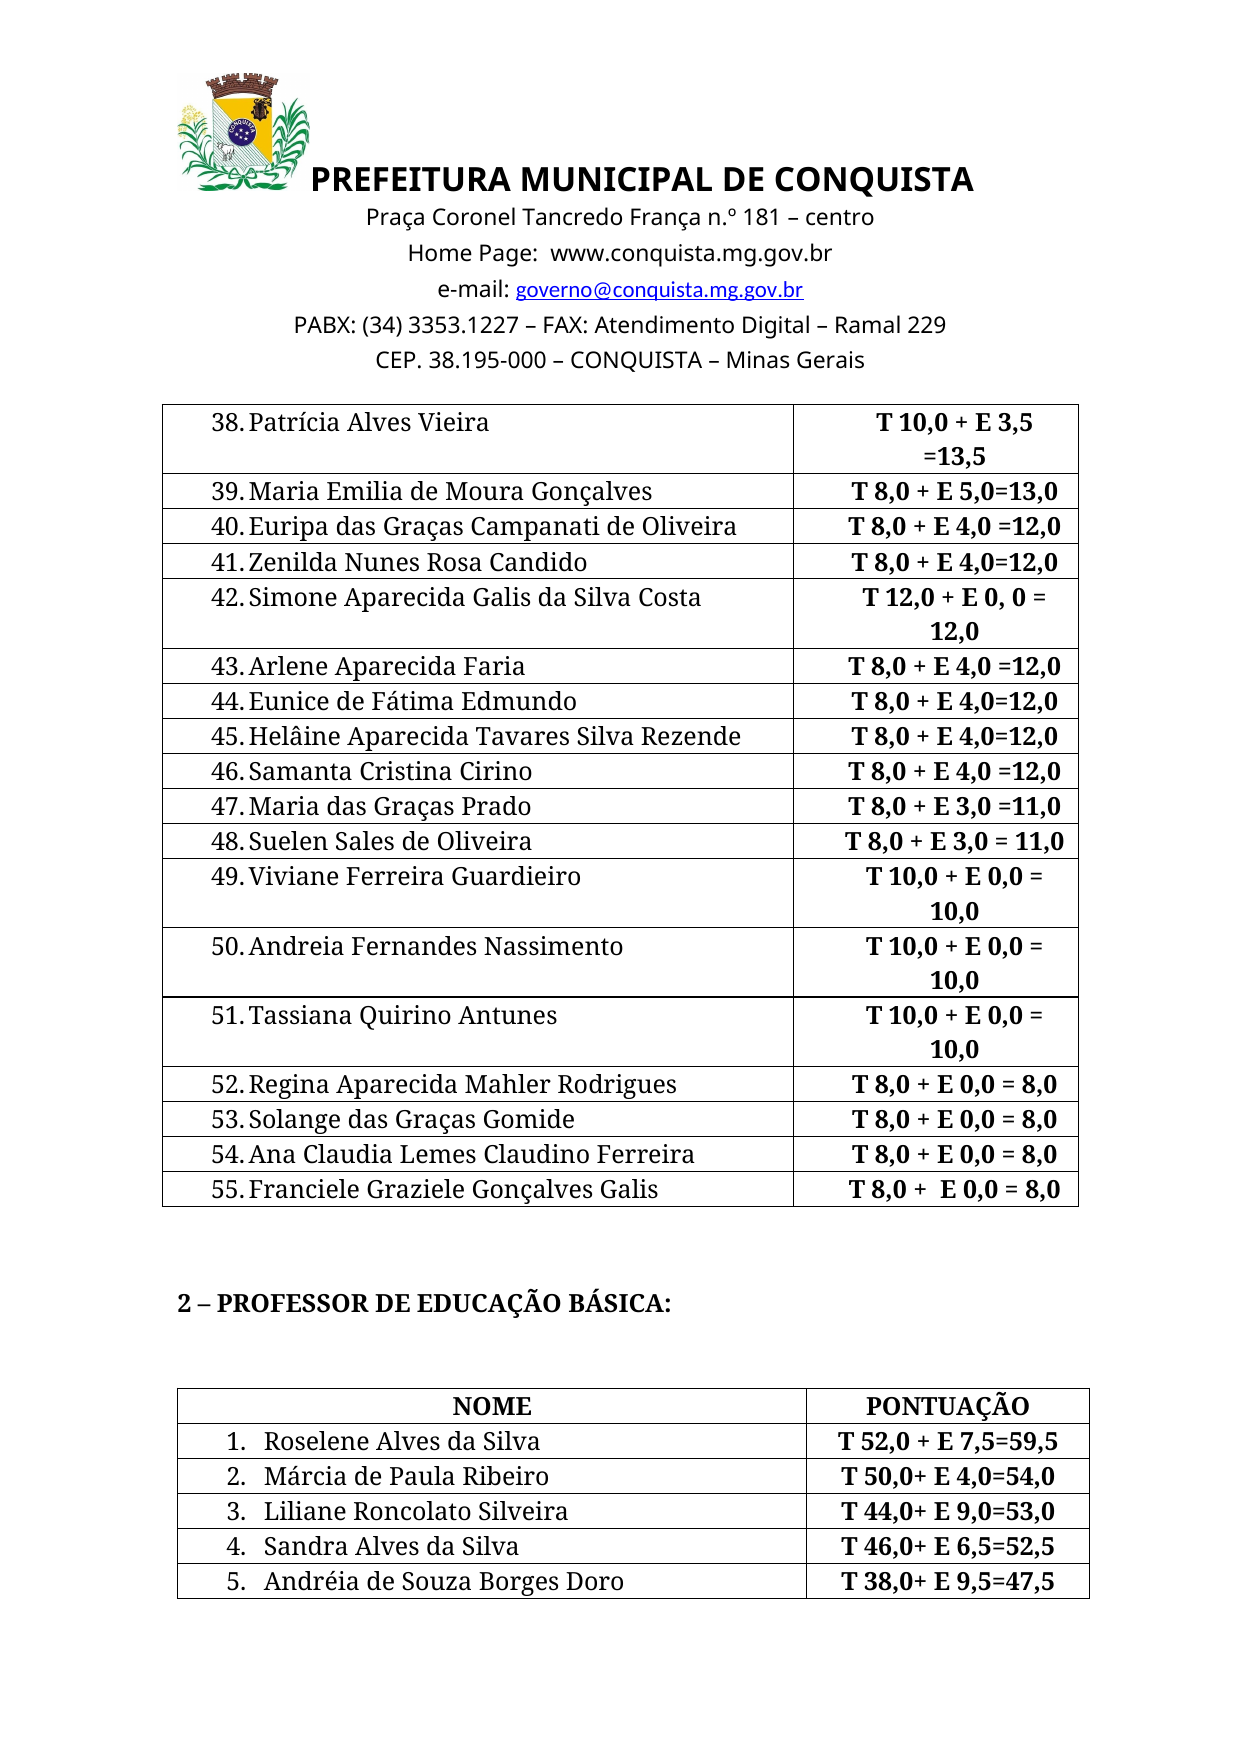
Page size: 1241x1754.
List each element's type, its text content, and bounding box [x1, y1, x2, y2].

table_cell T 8,0 + E 4,0=12,0 [794, 684, 1078, 718]
table_cell Tassiana Quirino Antunes [163, 998, 793, 1066]
table_cell T 8,0 + E 4,0=12,0 [794, 719, 1078, 753]
table_cell T 10,0 + E 0,0 = 10,0 [794, 998, 1078, 1066]
table_cell Simone Aparecida Galis da Silva Costa [163, 579, 793, 647]
table_cell Arlene Aparecida Faria [163, 649, 793, 682]
table_cell Samanta Cristina Cirino [163, 754, 793, 788]
table_cell Euripa das Graças Campanati de Oliveira [163, 509, 793, 543]
table_cell Suelen Sales de Oliveira [163, 824, 793, 858]
table_cell T 52,0 + E 7,5=59,5 [807, 1424, 1089, 1458]
table_cell T 8,0 + E 4,0 =12,0 [794, 509, 1078, 543]
table_header NOME [178, 1389, 806, 1423]
table_cell Viviane Ferreira Guardieiro [163, 859, 793, 927]
table_cell T 44,0+ E 9,0=53,0 [807, 1494, 1089, 1528]
text 2 – PROFESSOR DE EDUCAÇÃO BÁSICA: [177, 1285, 1063, 1319]
table_cell T 46,0+ E 6,5=52,5 [807, 1529, 1089, 1563]
table_cell Liliane Roncolato Silveira [178, 1494, 806, 1528]
table_cell Andreia Fernandes Nassimento [163, 928, 793, 996]
table_cell T 12,0 + E 0, 0 = 12,0 [794, 579, 1078, 647]
table_cell T 8,0 + E 0,0 = 8,0 [794, 1067, 1078, 1101]
table_cell Regina Aparecida Mahler Rodrigues [163, 1067, 793, 1101]
table_cell T 8,0 + E 5,0=13,0 [794, 474, 1078, 508]
table_cell Zenilda Nunes Rosa Candido [163, 544, 793, 578]
table_cell T 8,0 + E 4,0 =12,0 [794, 754, 1078, 788]
table_cell T 10,0 + E 0,0 = 10,0 [794, 928, 1078, 996]
table_header PONTUAÇÃO [807, 1389, 1089, 1423]
table_cell Sandra Alves da Silva [178, 1529, 806, 1563]
table_cell T 8,0 + E 4,0 =12,0 [794, 649, 1078, 682]
table_cell Ana Claudia Lemes Claudino Ferreira [163, 1137, 793, 1171]
table_cell T 38,0+ E 9,5=47,5 [807, 1564, 1089, 1598]
picture [177, 73, 310, 191]
table_cell Franciele Graziele Gonçalves Galis [163, 1172, 793, 1206]
table_cell T 50,0+ E 4,0=54,0 [807, 1459, 1089, 1493]
table_cell T 8,0 + E 4,0=12,0 [794, 544, 1078, 578]
table_cell Andréia de Souza Borges Doro [178, 1564, 806, 1598]
table_cell T 8,0 + E 3,0 =11,0 [794, 789, 1078, 823]
table_cell Eunice de Fátima Edmundo [163, 684, 793, 718]
table_cell Maria das Graças Prado [163, 789, 793, 823]
table_cell T 10,0 + E 3,5 =13,5 [794, 405, 1078, 473]
table_cell Roselene Alves da Silva [178, 1424, 806, 1458]
table_cell T 8,0 + E 0,0 = 8,0 [794, 1172, 1078, 1206]
table_cell Solange das Graças Gomide [163, 1102, 793, 1136]
table_cell Maria Emilia de Moura Gonçalves [163, 474, 793, 508]
table_cell T 8,0 + E 0,0 = 8,0 [794, 1102, 1078, 1136]
table_cell Patrícia Alves Vieira [163, 405, 793, 473]
table_cell Helâine Aparecida Tavares Silva Rezende [163, 719, 793, 753]
table_cell T 8,0 + E 3,0 = 11,0 [794, 824, 1078, 858]
table_cell T 8,0 + E 0,0 = 8,0 [794, 1137, 1078, 1171]
table_cell Márcia de Paula Ribeiro [178, 1459, 806, 1493]
table_cell T 10,0 + E 0,0 = 10,0 [794, 859, 1078, 927]
